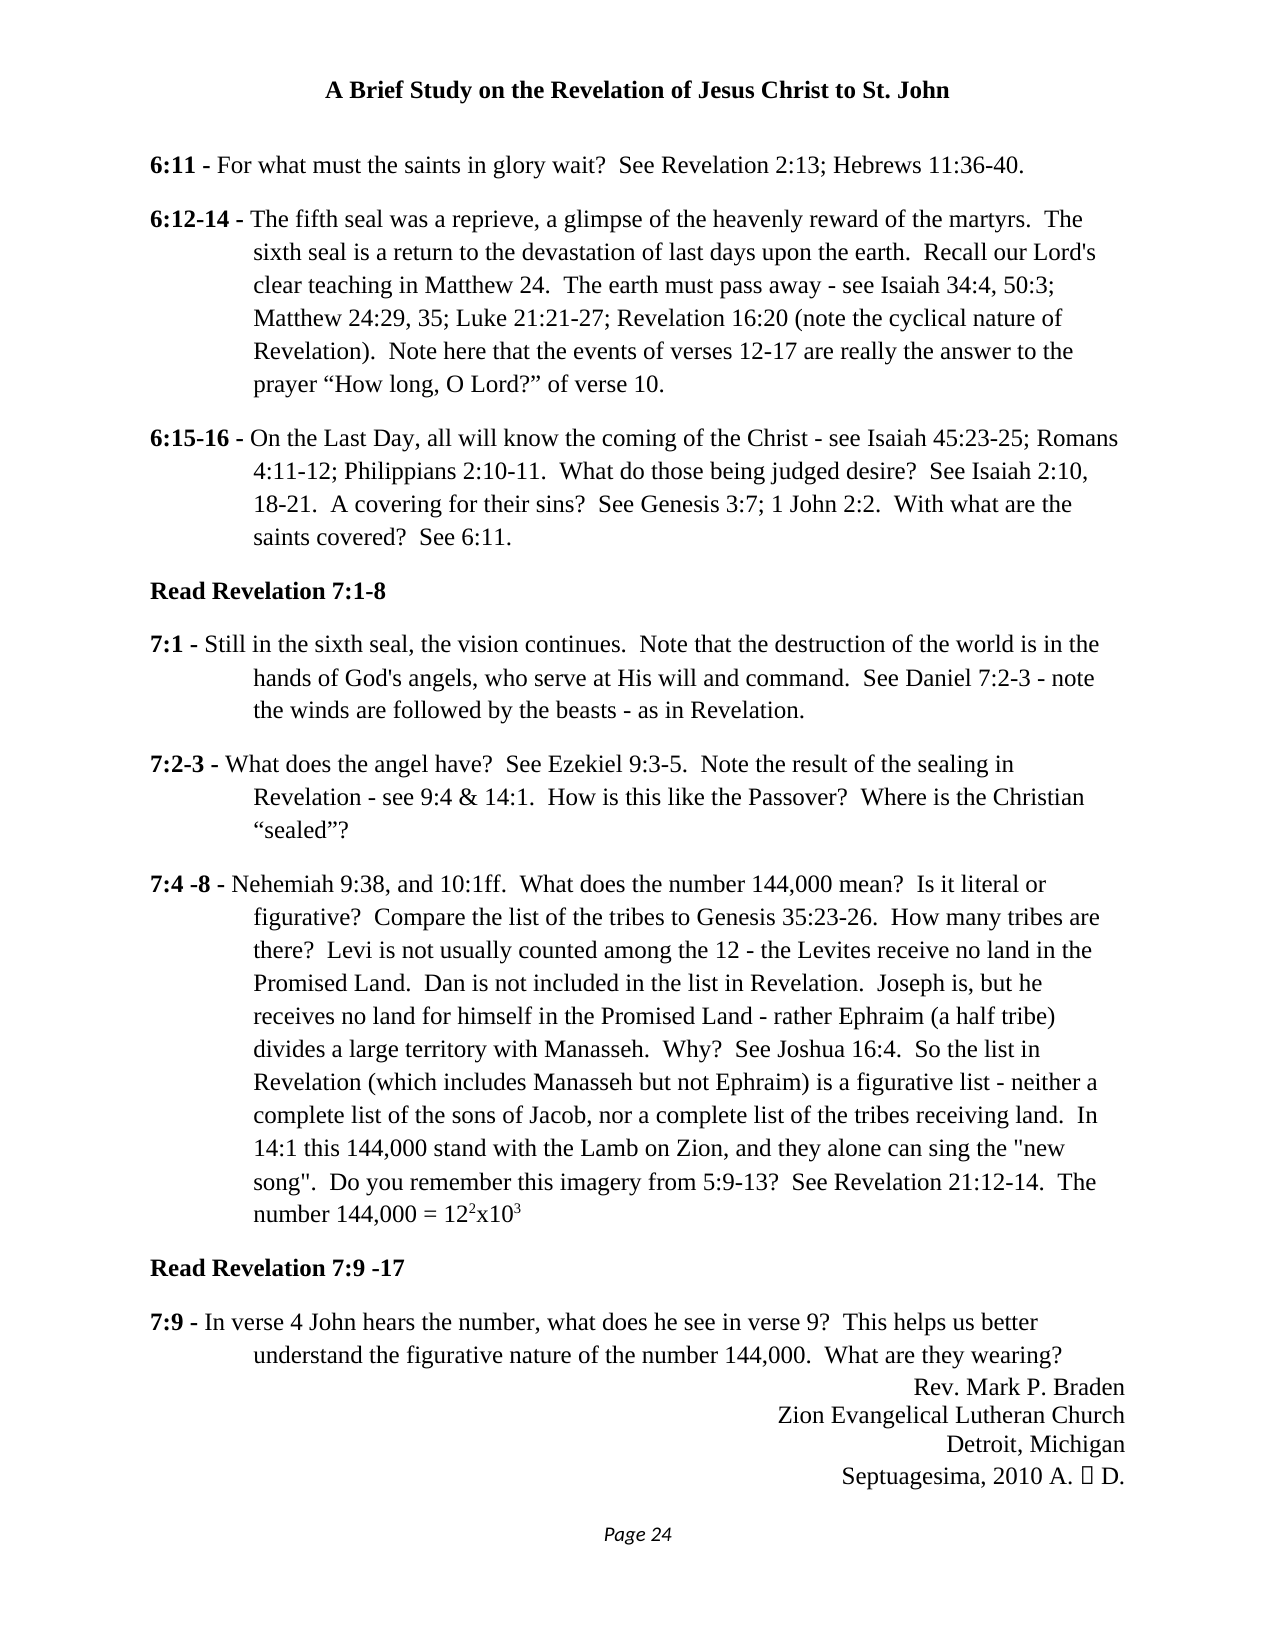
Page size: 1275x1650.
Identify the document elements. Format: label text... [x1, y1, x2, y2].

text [150, 1307, 1125, 1369]
text 6:15-16 - On the Last Day, all will know the coming of the Christ - see Isaiah 45:23-25; Romans 4:11-12; Philippians 2:10-11. What do those being judged desire? See Isaiah 2:10, 18-21. A covering for their sins? See Genesis 3:7; 1 John 2:2. With what are the saints covered? See 6:11. [150, 423, 1125, 551]
text 6:12-14 - The fifth seal was a reprieve, a glimpse of the heavenly reward of the martyrs. The sixth seal is a return to the devastation of last days upon the earth. Recall our Lord's clear teaching in Matthew 24. The earth must pass away - see Isaiah 34:4, 50:3; Matthew 24:29, 35; Luke 21:21-27; Revelation 16:20 (note the cyclical nature of Revelation). Note here that the events of verses 12-17 are really the answer to the prayer “How long, O Lord?” of verse 10. [150, 204, 1125, 398]
text Read Revelation 7:1-8 [150, 576, 1125, 604]
text 7:1 - Still in the sixth seal, the vision continues. Note that the destruction of the world is in the hands of God's angels, who serve at His will and command. See Daniel 7:2-3 - note the winds are followed by the beasts - as in Revelation. [150, 629, 1125, 724]
text 6:11 - For what must the saints in glory wait? See Revelation 2:13; Hebrews 11:36-40. [150, 150, 1125, 179]
text 7:4 -8 - Nehemiah 9:38, and 10:1ff. What does the number 144,000 mean? Is it literal or figurative? Compare the list of the tribes to Genesis 35:23-26. How many tribes are there? Levi is not usually counted among the 12 - the Levites receive no land in the Promised Land. Dan is not included in the list in Revelation. Joseph is, but he receives no land for himself in the Promised Land - rather Ephraim (a half tribe) divides a large territory with Manasseh. Why? See Joshua 16:4. So the list in Revelation (which includes Manasseh but not Ephraim) is a figurative list - neither a complete list of the sons of Jacob, nor a complete list of the tribes receiving land. In 14:1 this 144,000 stand with the Lamb on Zion, and they alone can sing the "new song". Do you remember this imagery from 5:9-13? See Revelation 21:12-14. The number 144,000 = 122x103 [150, 869, 1125, 1228]
text 7:2-3 - What does the angel have? See Ezekiel 9:3-5. Note the result of the sealing in Revelation - see 9:4 & 14:1. How is this like the Passover? Where is the Christian “sealed”? [150, 749, 1125, 844]
text Read Revelation 7:9 -17 [150, 1253, 1125, 1282]
